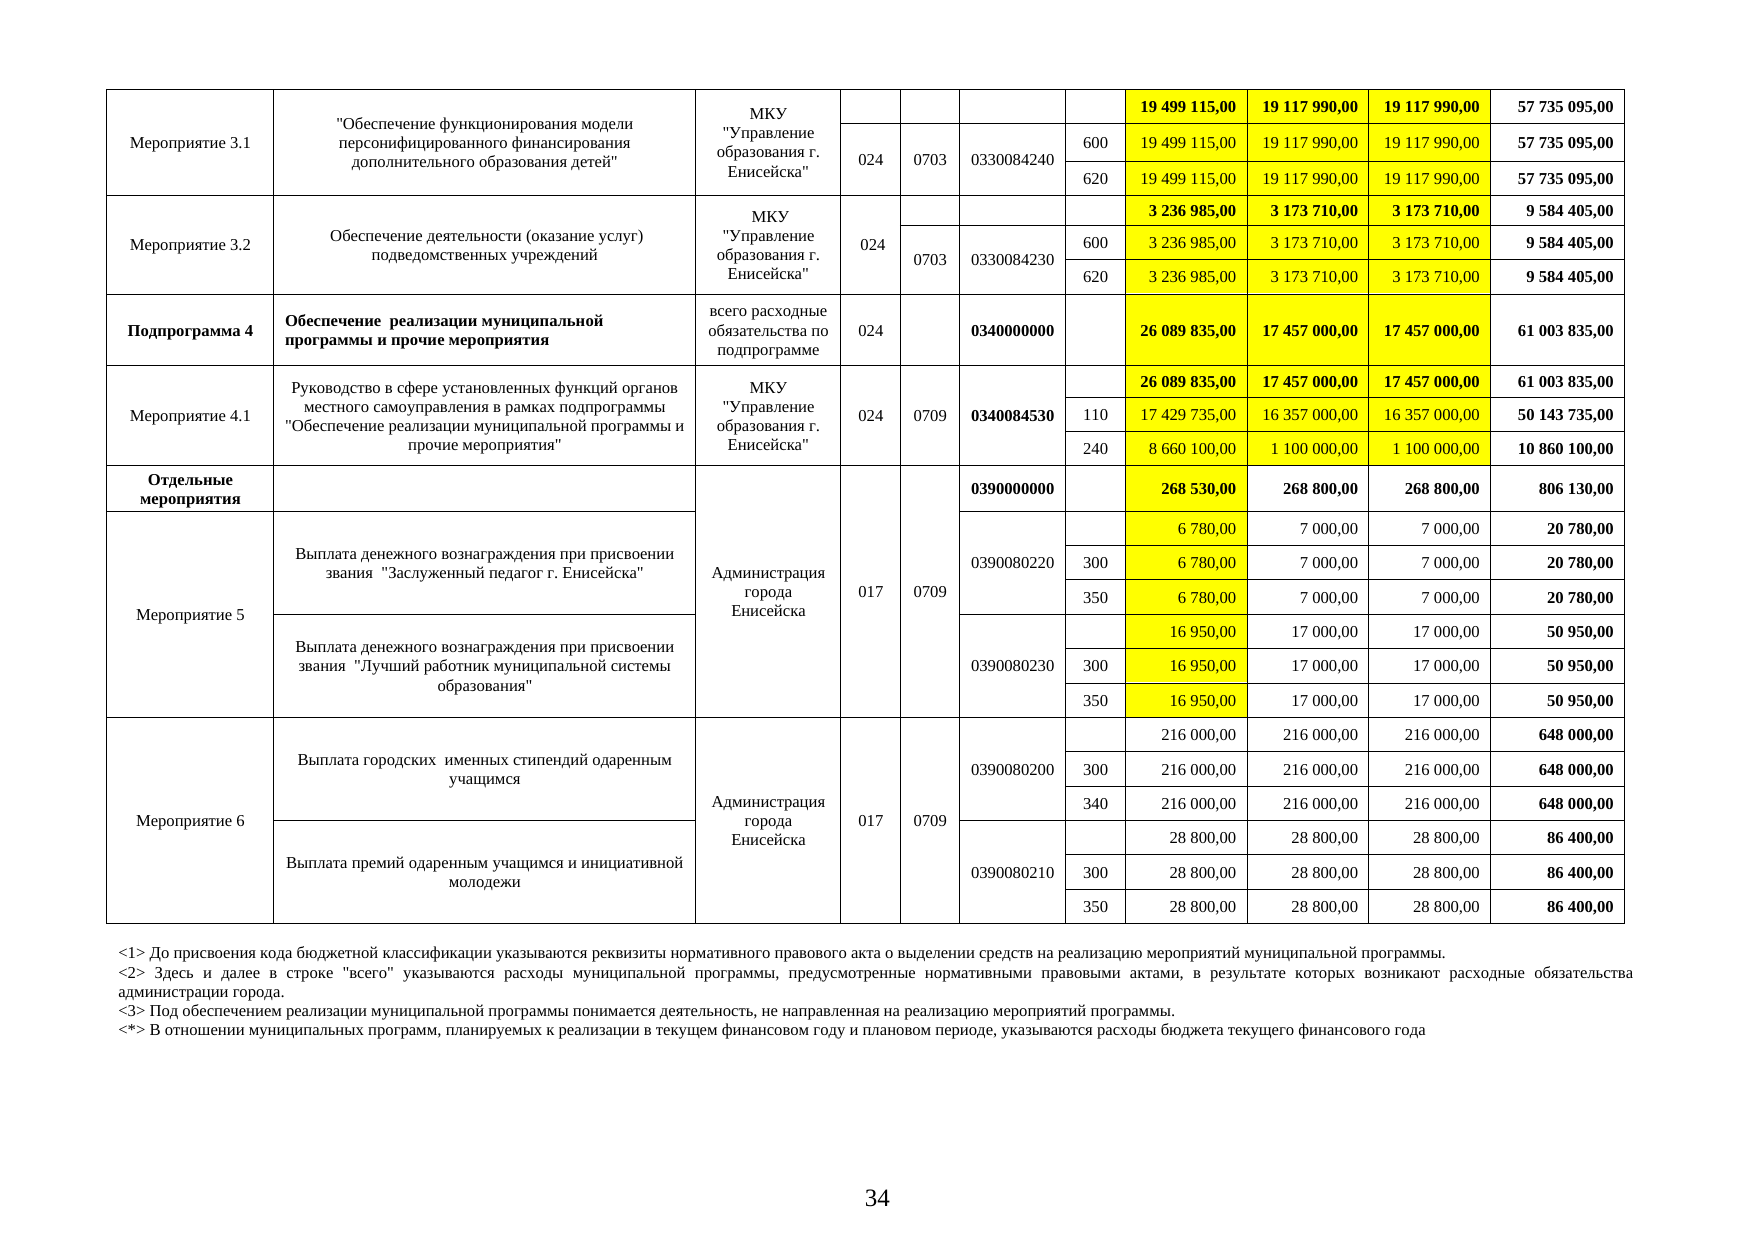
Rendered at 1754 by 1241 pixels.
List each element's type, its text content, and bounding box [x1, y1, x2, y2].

table_cell [901, 295, 959, 365]
table_cell 28 800,00 [1248, 890, 1368, 923]
table_cell 16 357 000,00 [1248, 398, 1368, 431]
table_cell [274, 466, 695, 511]
table_cell Мероприятие 3.1 [107, 90, 273, 195]
table_cell [1066, 366, 1125, 397]
table_cell Администрация города Енисейска [696, 718, 840, 923]
table_cell 19 499 115,00 [1126, 124, 1247, 161]
table_cell 340 [1066, 787, 1125, 820]
table_cell 268 530,00 [1126, 466, 1247, 511]
table_cell 7 000,00 [1248, 546, 1368, 579]
table_cell 216 000,00 [1126, 752, 1247, 786]
table_cell 240 [1066, 432, 1125, 465]
table_cell 17 000,00 [1369, 615, 1490, 648]
table_cell 0330084240 [960, 124, 1065, 195]
table_cell 16 357 000,00 [1369, 398, 1490, 431]
table_cell 16 950,00 [1126, 684, 1247, 717]
table_cell 86 400,00 [1491, 855, 1624, 889]
table_cell [960, 196, 1065, 225]
table_cell Мероприятие 3.2 [107, 196, 273, 293]
table_cell 0330084230 [960, 226, 1065, 293]
table_cell 024 [841, 124, 900, 195]
table_cell [901, 90, 959, 123]
text <3> Под обеспечением реализации муниципальной программы понимается деятельность, не направленная на реализацию мероприятий программы. [118, 1001, 1636, 1020]
table_cell 17 000,00 [1248, 649, 1368, 682]
text <*> В отношении муниципальных программ, планируемых к реализации в текущем финансовом году и плановом периоде, указываются расходы бюджета текущего финансового года [118, 1020, 1636, 1039]
table_cell 16 950,00 [1126, 649, 1247, 682]
table_cell [1066, 512, 1125, 545]
table_cell 19 117 990,00 [1248, 90, 1368, 123]
table_cell 17 000,00 [1248, 684, 1368, 717]
table_cell 3 173 710,00 [1369, 196, 1490, 225]
table_cell Администрация города Енисейска [696, 466, 840, 717]
table_cell Обеспечение деятельности (оказание услуг) подведомственных учреждений [274, 196, 695, 293]
table_cell 0709 [901, 718, 959, 923]
table_cell 0390080230 [960, 615, 1065, 717]
table_cell Выплата премий одаренным учащимся и инициативной молодежи [274, 821, 695, 923]
table_cell 86 400,00 [1491, 821, 1624, 854]
table_cell 300 [1066, 855, 1125, 889]
table_cell 50 143 735,00 [1491, 398, 1624, 431]
table_cell 50 950,00 [1491, 684, 1624, 717]
table_cell 17 000,00 [1248, 615, 1368, 648]
table_cell 300 [1066, 752, 1125, 786]
table_cell Мероприятие 6 [107, 718, 273, 923]
table_cell 350 [1066, 890, 1125, 923]
table_cell 7 000,00 [1369, 580, 1490, 614]
table_cell [1066, 90, 1125, 123]
table_cell 28 800,00 [1126, 855, 1247, 889]
table_cell 216 000,00 [1369, 787, 1490, 820]
table_cell "Обеспечение функционирования модели персонифицированного финансирования дополнительного образования детей" [274, 90, 695, 195]
table_cell 216 000,00 [1369, 718, 1490, 751]
table_cell 7 000,00 [1369, 546, 1490, 579]
table_cell 268 800,00 [1369, 466, 1490, 511]
table_cell 20 780,00 [1491, 580, 1624, 614]
table_cell Руководство в сфере установленных функций органов местного самоуправления в рамках подпрограммы "Обеспечение реализации муниципальной программы и прочие мероприятия" [274, 366, 695, 465]
table_cell 648 000,00 [1491, 718, 1624, 751]
table_cell 3 173 710,00 [1248, 260, 1368, 293]
table_cell 648 000,00 [1491, 752, 1624, 786]
table_cell 26 089 835,00 [1126, 295, 1247, 365]
table_cell 61 003 835,00 [1491, 366, 1624, 397]
table_cell 3 173 710,00 [1369, 260, 1490, 293]
table_cell 0340000000 [960, 295, 1065, 365]
table_cell 28 800,00 [1369, 890, 1490, 923]
table_cell 3 173 710,00 [1248, 196, 1368, 225]
table_cell 620 [1066, 162, 1125, 195]
table_cell 17 457 000,00 [1369, 366, 1490, 397]
table_cell 3 173 710,00 [1248, 226, 1368, 259]
table_cell 26 089 835,00 [1126, 366, 1247, 397]
table_cell 7 000,00 [1248, 512, 1368, 545]
table_cell 6 780,00 [1126, 580, 1247, 614]
table_cell 268 800,00 [1248, 466, 1368, 511]
table_cell 024 [841, 196, 900, 293]
table_cell 0709 [901, 466, 959, 717]
table_cell 19 117 990,00 [1248, 124, 1368, 161]
table_cell 216 000,00 [1248, 718, 1368, 751]
table_cell 6 780,00 [1126, 546, 1247, 579]
table_cell 350 [1066, 684, 1125, 717]
table_cell 0703 [901, 226, 959, 293]
table_cell Выплата денежного вознаграждения при присвоении звания "Лучший работник муниципальной системы образования" [274, 615, 695, 717]
table_cell МКУ "Управление образования г. Енисейска" [696, 366, 840, 465]
table_cell [841, 90, 900, 123]
table_cell 300 [1066, 546, 1125, 579]
table_cell 19 117 990,00 [1369, 90, 1490, 123]
table_cell 7 000,00 [1248, 580, 1368, 614]
table_cell 216 000,00 [1248, 787, 1368, 820]
table_cell Выплата денежного вознаграждения при присвоении звания "Заслуженный педагог г. Енисейска" [274, 512, 695, 614]
table_cell 0709 [901, 366, 959, 465]
table_cell 0390080200 [960, 718, 1065, 820]
text <1> До присвоения кода бюджетной классификации указываются реквизиты нормативного правового акта о выделении средств на реализацию мероприятий муниципальной программы. [118, 943, 1636, 962]
table_cell 216 000,00 [1369, 752, 1490, 786]
text <2> Здесь и далее в строке "всего" указываются расходы муниципальной программы, предусмотренные нормативными правовыми актами, в результате которых возникают расходные обязательства администрации города. [118, 962, 1636, 1001]
table_cell 61 003 835,00 [1491, 295, 1624, 365]
table_cell 17 000,00 [1369, 684, 1490, 717]
table_cell 024 [841, 295, 900, 365]
table_cell 17 429 735,00 [1126, 398, 1247, 431]
table_cell 50 950,00 [1491, 615, 1624, 648]
table_cell 350 [1066, 580, 1125, 614]
table_cell 1 100 000,00 [1369, 432, 1490, 465]
table_cell 0340084530 [960, 366, 1065, 465]
table_cell 0703 [901, 124, 959, 195]
table_cell [1066, 821, 1125, 854]
table_cell 19 117 990,00 [1369, 124, 1490, 161]
table_cell 8 660 100,00 [1126, 432, 1247, 465]
table_cell 57 735 095,00 [1491, 162, 1624, 195]
table_cell 17 457 000,00 [1369, 295, 1490, 365]
table_cell Подпрограмма 4 [107, 295, 273, 365]
table_cell всего расходные обязательства по подпрограмме [696, 295, 840, 365]
table_cell 28 800,00 [1369, 821, 1490, 854]
table_cell 17 000,00 [1369, 649, 1490, 682]
table_cell 57 735 095,00 [1491, 124, 1624, 161]
table_cell 19 117 990,00 [1369, 162, 1490, 195]
table_cell 600 [1066, 226, 1125, 259]
table_cell 3 236 985,00 [1126, 226, 1247, 259]
table_cell 3 236 985,00 [1126, 196, 1247, 225]
table_cell 620 [1066, 260, 1125, 293]
table_cell 300 [1066, 649, 1125, 682]
table_cell 600 [1066, 124, 1125, 161]
table_cell 024 [841, 366, 900, 465]
table_cell [1066, 196, 1125, 225]
table_cell 20 780,00 [1491, 512, 1624, 545]
table_cell 806 130,00 [1491, 466, 1624, 511]
table_cell 17 457 000,00 [1248, 366, 1368, 397]
table_cell 3 173 710,00 [1369, 226, 1490, 259]
table_cell 0390000000 [960, 466, 1065, 511]
table_cell 017 [841, 466, 900, 717]
table_cell 3 236 985,00 [1126, 260, 1247, 293]
table_cell 57 735 095,00 [1491, 90, 1624, 123]
table_cell 19 117 990,00 [1248, 162, 1368, 195]
table_cell 20 780,00 [1491, 546, 1624, 579]
table_cell 216 000,00 [1126, 787, 1247, 820]
table_cell [960, 90, 1065, 123]
table_cell 10 860 100,00 [1491, 432, 1624, 465]
table_cell 110 [1066, 398, 1125, 431]
table_cell 17 457 000,00 [1248, 295, 1368, 365]
table_cell 216 000,00 [1248, 752, 1368, 786]
table_cell [1066, 718, 1125, 751]
table_cell 28 800,00 [1126, 890, 1247, 923]
table_cell 7 000,00 [1369, 512, 1490, 545]
table_cell 9 584 405,00 [1491, 226, 1624, 259]
table_cell Мероприятие 5 [107, 512, 273, 717]
table_cell МКУ "Управление образования г. Енисейска" [696, 196, 840, 293]
table_cell 0390080210 [960, 821, 1065, 923]
table_cell 19 499 115,00 [1126, 162, 1247, 195]
table_cell 0390080220 [960, 512, 1065, 614]
table_cell [901, 196, 959, 225]
table_cell 1 100 000,00 [1248, 432, 1368, 465]
table_cell 6 780,00 [1126, 512, 1247, 545]
table_cell Обеспечение реализации муниципальной программы и прочие мероприятия [274, 295, 695, 365]
table_cell [1066, 295, 1125, 365]
table_cell 9 584 405,00 [1491, 196, 1624, 225]
table_cell 86 400,00 [1491, 890, 1624, 923]
table_cell 9 584 405,00 [1491, 260, 1624, 293]
table_cell 216 000,00 [1126, 718, 1247, 751]
table_cell 19 499 115,00 [1126, 90, 1247, 123]
table_cell Выплата городских именных стипендий одаренным учащимся [274, 718, 695, 820]
table_cell 28 800,00 [1248, 821, 1368, 854]
table_cell [1066, 615, 1125, 648]
table_cell 017 [841, 718, 900, 923]
table_cell 648 000,00 [1491, 787, 1624, 820]
table_cell 16 950,00 [1126, 615, 1247, 648]
table_cell 28 800,00 [1248, 855, 1368, 889]
table_cell 50 950,00 [1491, 649, 1624, 682]
table_cell Мероприятие 4.1 [107, 366, 273, 465]
table_cell [1066, 466, 1125, 511]
table_cell 28 800,00 [1126, 821, 1247, 854]
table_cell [696, 90, 840, 195]
table_cell Отдельные мероприятия [107, 466, 273, 511]
table_cell 28 800,00 [1369, 855, 1490, 889]
